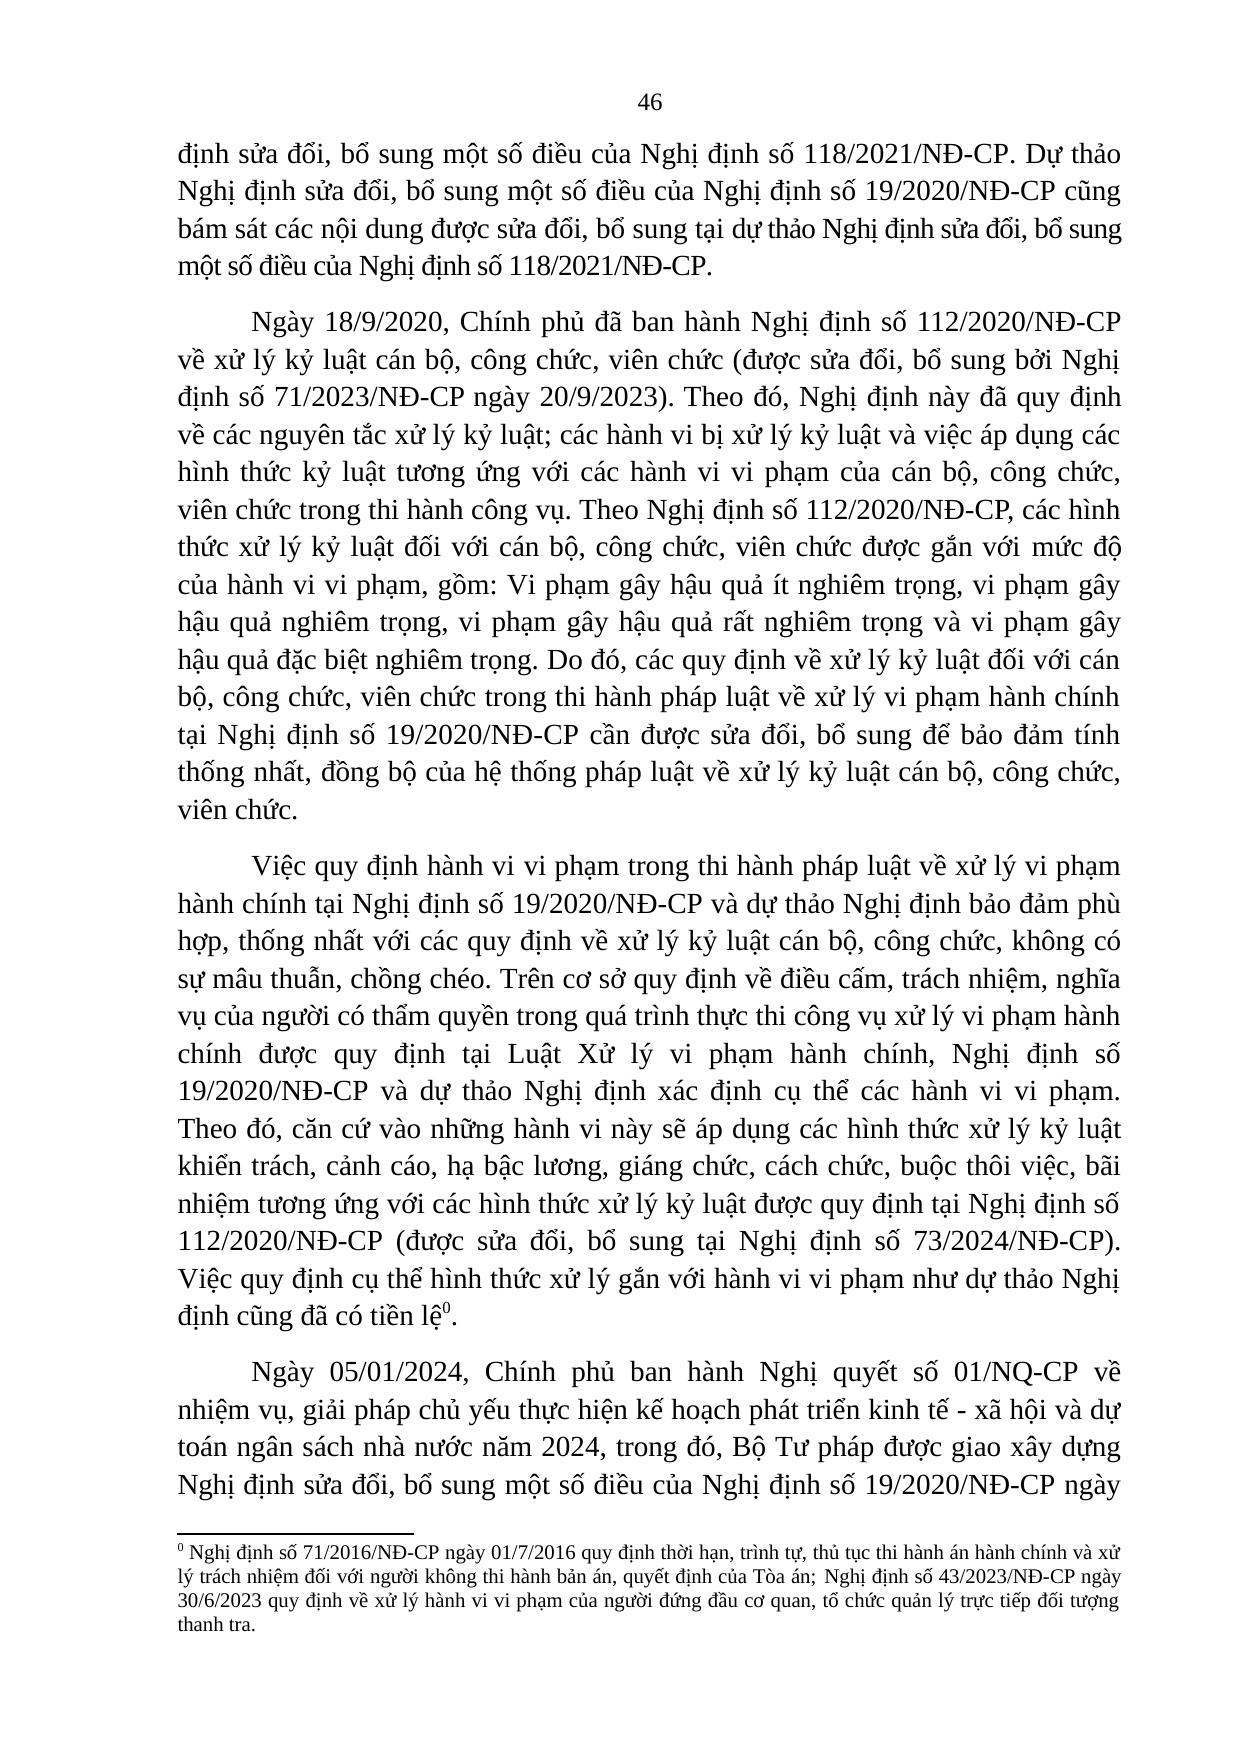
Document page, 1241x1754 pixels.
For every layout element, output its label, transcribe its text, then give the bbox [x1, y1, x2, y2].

text Việc quy định hành vi vi phạm trong thi hành pháp luật về xử lý vi phạm hành chính tại Nghị định số 19/2020/NĐ-CP và dự thảo Nghị định bảo đảm phù hợp, thống nhất với các quy định về xử lý kỷ luật cán bộ, công chức, không có sự mâu thuẫn, chồng chéo. Trên cơ sở quy định về điều cấm, trách nhiệm, nghĩa vụ của người có thẩm quyền trong quá trình thực thi công vụ xử lý vi phạm hành chính được quy định tại Luật Xử lý vi phạm hành chính, Nghị định số 19/2020/NĐ-CP và dự thảo Nghị định xác định cụ thể các hành vi vi phạm. Theo đó, căn cứ vào những hành vi này sẽ áp dụng các hình thức xử lý kỷ luật khiển trách, cảnh cáo, hạ bậc lương, giáng chức, cách chức, buộc thôi việc, bãi nhiệm tương ứng với các hình thức xử lý kỷ luật được quy định tại Nghị định số 112/2020/NĐ-CP (được sửa đổi, bổ sung tại Nghị định số 73/2024/NĐ-CP). Việc quy định cụ thể hình thức xử lý gắn với hành vi vi phạm như dự thảo Nghị định cũng đã có tiền lệ. [177, 846, 1122, 1333]
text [177, 1352, 1122, 1502]
text Ngày 18/9/2020, Chính phủ đã ban hành Nghị định số 112/2020/NĐ-CP về xử lý kỷ luật cán bộ, công chức, viên chức (được sửa đổi, bổ sung bởi Nghị định số 71/2023/NĐ-CP ngày 20/9/2023). Theo đó, Nghị định này đã quy định về các nguyên tắc xử lý kỷ luật; các hành vi bị xử lý kỷ luật và việc áp dụng các hình thức kỷ luật tương ứng với các hành vi vi phạm của cán bộ, công chức, viên chức trong thi hành công vụ. Theo Nghị định số 112/2020/NĐ-CP, các hình thức xử lý kỷ luật đối với cán bộ, công chức, viên chức được gắn với mức độ của hành vi vi phạm, gồm: Vi phạm gây hậu quả ít nghiêm trọng, vi phạm gây hậu quả nghiêm trọng, vi phạm gây hậu quả rất nghiêm trọng và vi phạm gây hậu quả đặc biệt nghiêm trọng. Do đó, các quy định về xử lý kỷ luật đối với cán bộ, công chức, viên chức trong thi hành pháp luật về xử lý vi phạm hành chính tại Nghị định số 19/2020/NĐ-CP cần được sửa đổi, bổ sung để bảo đảm tính thống nhất, đồng bộ của hệ thống pháp luật về xử lý kỷ luật cán bộ, công chức, viên chức. [177, 302, 1122, 827]
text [177, 133, 1122, 283]
